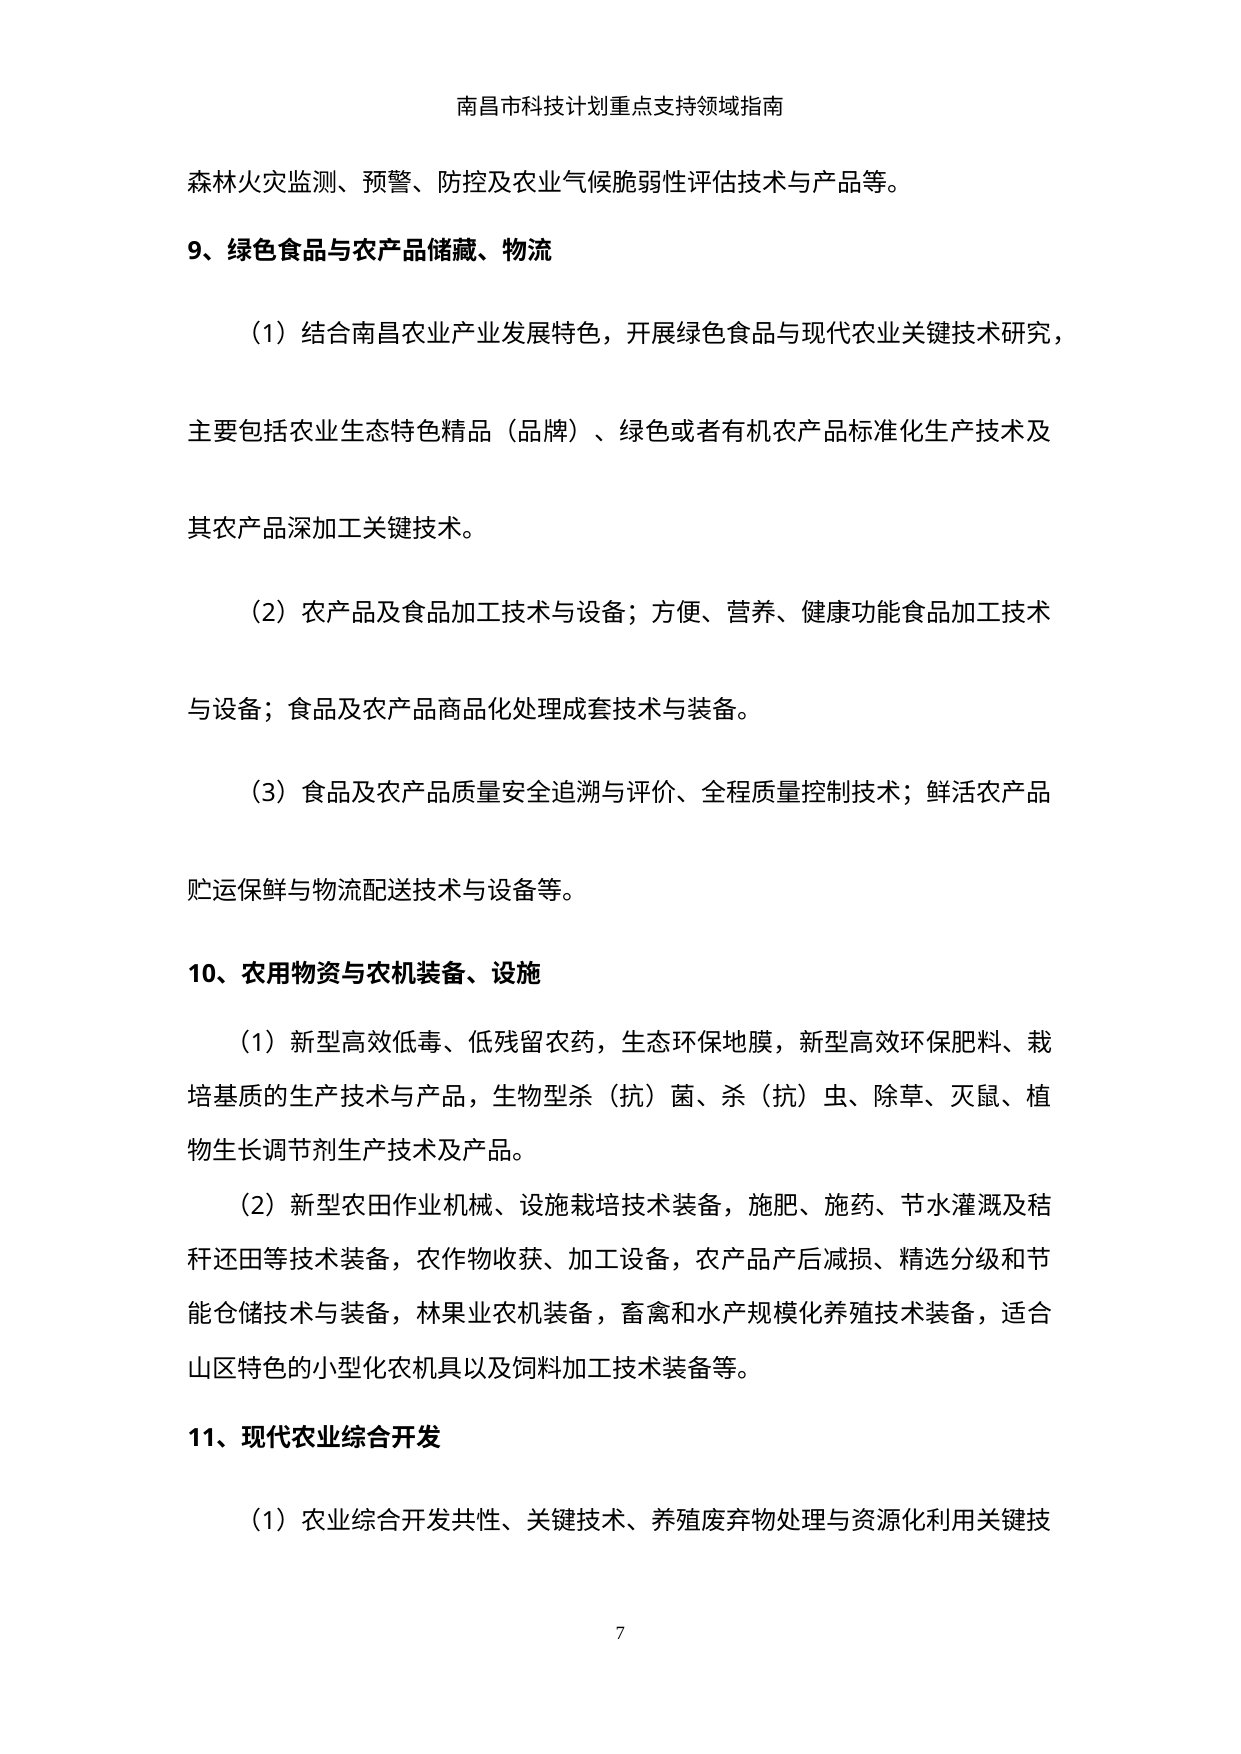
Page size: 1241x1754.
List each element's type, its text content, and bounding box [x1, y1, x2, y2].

text 11、现代农业综合开发 [187, 1403, 1053, 1468]
text 9、绿色食品与农产品储藏、物流 [187, 216, 1053, 281]
text （2）农产品及食品加工技术与设备；方便、营养、健康功能食品加工技术与设备；食品及农产品商品化处理成套技术与装备。 [187, 578, 1053, 740]
text （2）新型农田作业机械、设施栽培技术装备，施肥、施药、节水灌溉及秸秆还田等技术装备，农作物收获、加工设备，农产品产后减损、精选分级和节能仓储技术与装备，林果业农机装备，畜禽和水产规模化养殖技术装备，适合山区特色的小型化农机具以及饲料加工技术装备等。 [187, 1185, 1053, 1384]
text （1）结合南昌农业产业发展特色，开展绿色食品与现代农业关键技术研究，主要包括农业生态特色精品（品牌）、绿色或者有机农产品标准化生产技术及其农产品深加工关键技术。 [187, 299, 1053, 559]
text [187, 162, 1053, 198]
text （1）新型高效低毒、低残留农药，生态环保地膜，新型高效环保肥料、栽培基质的生产技术与产品，生物型杀（抗）菌、杀（抗）虫、除草、灭鼠、植物生长调节剂生产技术及产品。 [187, 1022, 1053, 1167]
text 10、农用物资与农机装备、设施 [187, 939, 1053, 1004]
text （3）食品及农产品质量安全追溯与评价、全程质量控制技术；鲜活农产品贮运保鲜与物流配送技术与设备等。 [187, 758, 1053, 921]
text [187, 1486, 1053, 1551]
